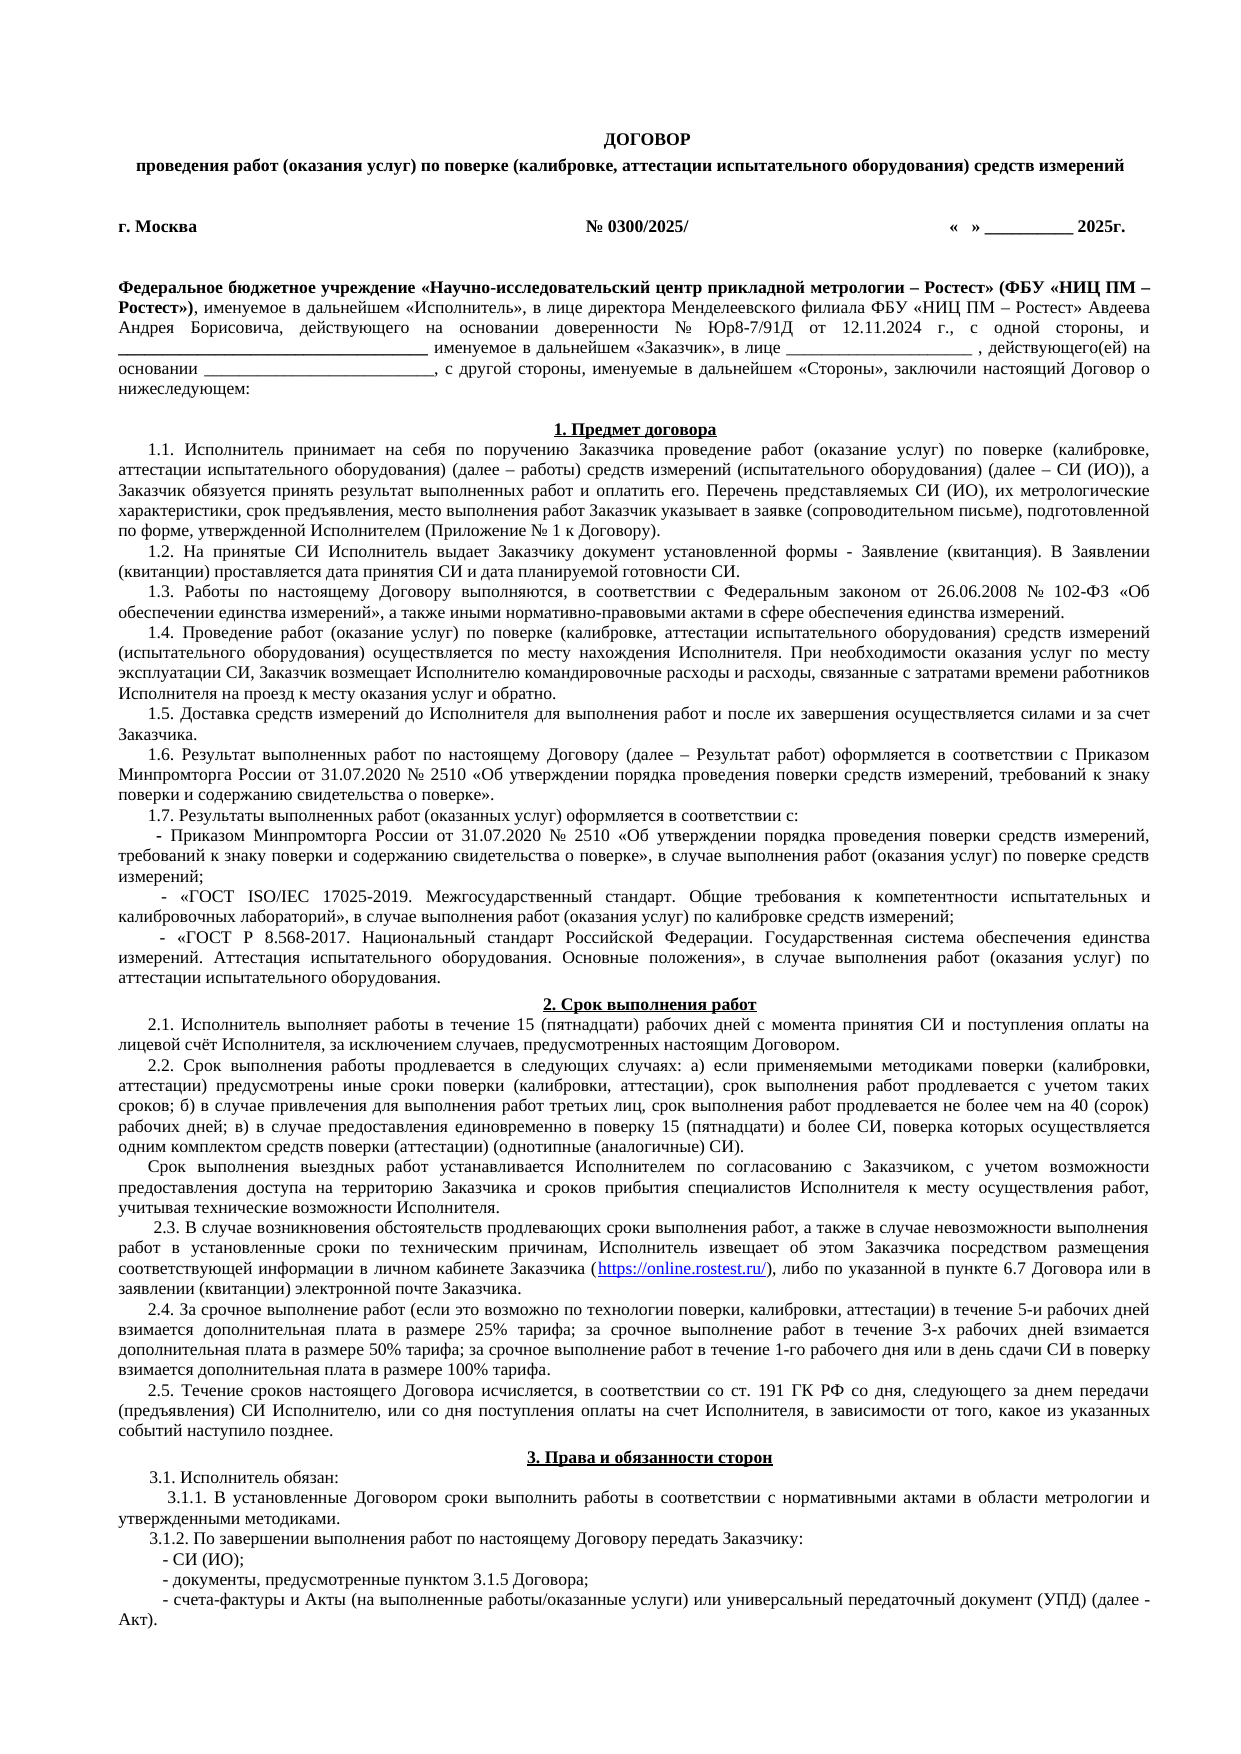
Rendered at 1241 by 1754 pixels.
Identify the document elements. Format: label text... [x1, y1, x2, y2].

text 1.1. Исполнитель принимает на себя по поручению Заказчика проведение работ (оказание услуг) по поверке (калибровке, аттестации испытательного оборудования) (далее – работы) средств измерений (испытательного оборудования) (далее – СИ (ИО)), а Заказчик обязуется принять результат выполненных работ и оплатить его. Перечень представляемых СИ (ИО), их метрологические характеристики, срок предъявления, место выполнения работ Заказчик указывает в заявке (сопроводительном письме), подготовленной по форме, утвержденной Исполнителем (Приложение № 1 к Договору). [118, 439, 1152, 541]
text - документы, предусмотренные пунктом 3.1.5 Договора; [118, 1569, 1152, 1589]
text 1.2. На принятые СИ Исполнитель выдает Заказчику документ установленной формы - Заявление (квитанция). В Заявлении (квитанции) проставляется дата принятия СИ и дата планируемой готовности СИ. [118, 541, 1152, 581]
text 2.5. Течение сроков настоящего Договора исчисляется, в соответствии со ст. 191 ГК РФ со дня, следующего за днем передачи (предъявления) СИ Исполнителю, или со дня поступления оплаты на счет Исполнителя, в зависимости от того, какое из указанных событий наступило позднее. [118, 1379, 1152, 1441]
text Федеральное бюджетное учреждение «Научно-исследовательский центр прикладной метрологии – Ростест» (ФБУ «НИЦ ПМ – Ростест»), именуемое в дальнейшем «Исполнитель», в лице директора Менделеевского филиала ФБУ «НИЦ ПМ – Ростест» Авдеева Андрея Борисовича, действующего на основании доверенности № Юр8-7/91Д от 12.11.2024 г., с одной стороны, и ___________________________________ именуемое в дальнейшем «Заказчик», в лице _____________________ , действующего(ей) на основании __________________________, с другой стороны, именуемые в дальнейшем «Стороны», заключили настоящий Договор о нижеследующем: [118, 276, 1152, 398]
text - СИ (ИО); [118, 1548, 1152, 1569]
text 2.1. Исполнитель выполняет работы в течение 15 (пятнадцати) рабочих дней с момента принятия СИ и поступления оплаты на лицевой счёт Исполнителя, за исключением случаев, предусмотренных настоящим Договором. [118, 1014, 1152, 1054]
text 2.2. Срок выполнения работы продлевается в следующих случаях: а) если применяемыми методиками поверки (калибровки, аттестации) предусмотрены иные сроки поверки (калибровки, аттестации), срок выполнения работ продлевается с учетом таких сроков; б) в случае привлечения для выполнения работ третьих лиц, срок выполнения работ продлевается не более чем на 40 (сорок) рабочих дней; в) в случае предоставления единовременно в поверку 15 (пятнадцати) и более СИ, поверка которых осуществляется одним комплектом средств поверки (аттестации) (однотипные (аналогичные) СИ). [118, 1054, 1152, 1156]
subtitle ДОГОВОР [177, 128, 1152, 149]
text проведения работ (оказания услуг) по поверке (калибровке, аттестации испытательного оборудования) средств измерений [118, 155, 1152, 175]
text - «ГОСТ ISO/IEC 17025-2019. Межгосударственный стандарт. Общие требования к компетентности испытательных и калибровочных лабораторий», в случае выполнения работ (оказания услуг) по калибровке средств измерений; [118, 886, 1152, 926]
text 2.3. В случае возникновения обстоятельств продлевающих сроки выполнения работ, а также в случае невозможности выполнения работ в установленные сроки по техническим причинам, Исполнитель извещает об этом Заказчика посредством размещения соответствующей информации в личном кабинете Заказчика (https://online.rostest.ru/), либо по указанной в пункте 6.7 Договора или в заявлении (квитанции) электронной почте Заказчика. [118, 1217, 1152, 1298]
text 1. Предмет договора [118, 419, 1152, 439]
text 1.4. Проведение работ (оказание услуг) по поверке (калибровке, аттестации испытательного оборудования) средств измерений (испытательного оборудования) осуществляется по месту нахождения Исполнителя. При необходимости оказания услуг по месту эксплуатации СИ, Заказчик возмещает Исполнителю командировочные расходы и расходы, связанные с затратами времени работников Исполнителя на проезд к месту оказания услуг и обратно. [118, 622, 1152, 703]
text 1.7. Результаты выполненных работ (оказанных услуг) оформляется в соответствии с: [118, 804, 1152, 825]
text 1.6. Результат выполненных работ по настоящему Договору (далее – Результат работ) оформляется в соответствии с Приказом Минпромторга России от 31.07.2020 № 2510 «Об утверждении порядка проведения поверки средств измерений, требований к знаку поверки и содержанию свидетельства о поверке». [118, 744, 1152, 804]
text - Приказом Минпромторга России от 31.07.2020 № 2510 «Об утверждении порядка проведения поверки средств измерений, требований к знаку поверки и содержанию свидетельства о поверке», в случае выполнения работ (оказания услуг) по поверке средств измерений; [118, 825, 1152, 886]
text 3. Права и обязанности сторон [118, 1447, 1152, 1467]
text 2. Срок выполнения работ [118, 994, 1152, 1014]
text 2.4. За срочное выполнение работ (если это возможно по технологии поверки, калибровки, аттестации) в течение 5-и рабочих дней взимается дополнительная плата в размере 25% тарифа; за срочное выполнение работ в течение 3-х рабочих дней взимается дополнительная плата в размере 50% тарифа; за срочное выполнение работ в течение 1-го рабочего дня или в день сдачи СИ в поверку взимается дополнительная плата в размере 100% тарифа. [118, 1298, 1152, 1379]
text 3.1.1. В установленные Договором сроки выполнить работы в соответствии с нормативными актами в области метрологии и утвержденными методиками. [118, 1487, 1152, 1528]
text 3.1. Исполнитель обязан: [118, 1467, 1152, 1487]
text 3.1.2. По завершении выполнения работ по настоящему Договору передать Заказчику: [118, 1528, 1152, 1548]
text - счета-фактуры и Акты (на выполненные работы/оказанные услуги) или универсальный передаточный документ (УПД) (далее - Акт). [118, 1589, 1152, 1629]
text Срок выполнения выездных работ устанавливается Исполнителем по согласованию с Заказчиком, с учетом возможности предоставления доступа на территорию Заказчика и сроков прибытия специалистов Исполнителя к месту осуществления работ, учитывая технические возможности Исполнителя. [118, 1156, 1152, 1217]
text г. Москва № 0300/2025/ « » __________ 2025г. [118, 216, 1152, 236]
text - «ГОСТ Р 8.568-2017. Национальный стандарт Российской Федерации. Государственная система обеспечения единства измерений. Аттестация испытательного оборудования. Основные положения», в случае выполнения работ (оказания услуг) по аттестации испытательного оборудования. [118, 926, 1152, 987]
text 1.5. Доставка средств измерений до Исполнителя для выполнения работ и после их завершения осуществляется силами и за счет Заказчика. [118, 703, 1152, 744]
text 1.3. Работы по настоящему Договору выполняются, в соответствии с Федеральным законом от 26.06.2008 № 102-ФЗ «Об обеспечении единства измерений», а также иными нормативно-правовыми актами в сфере обеспечения единства измерений. [118, 581, 1152, 622]
